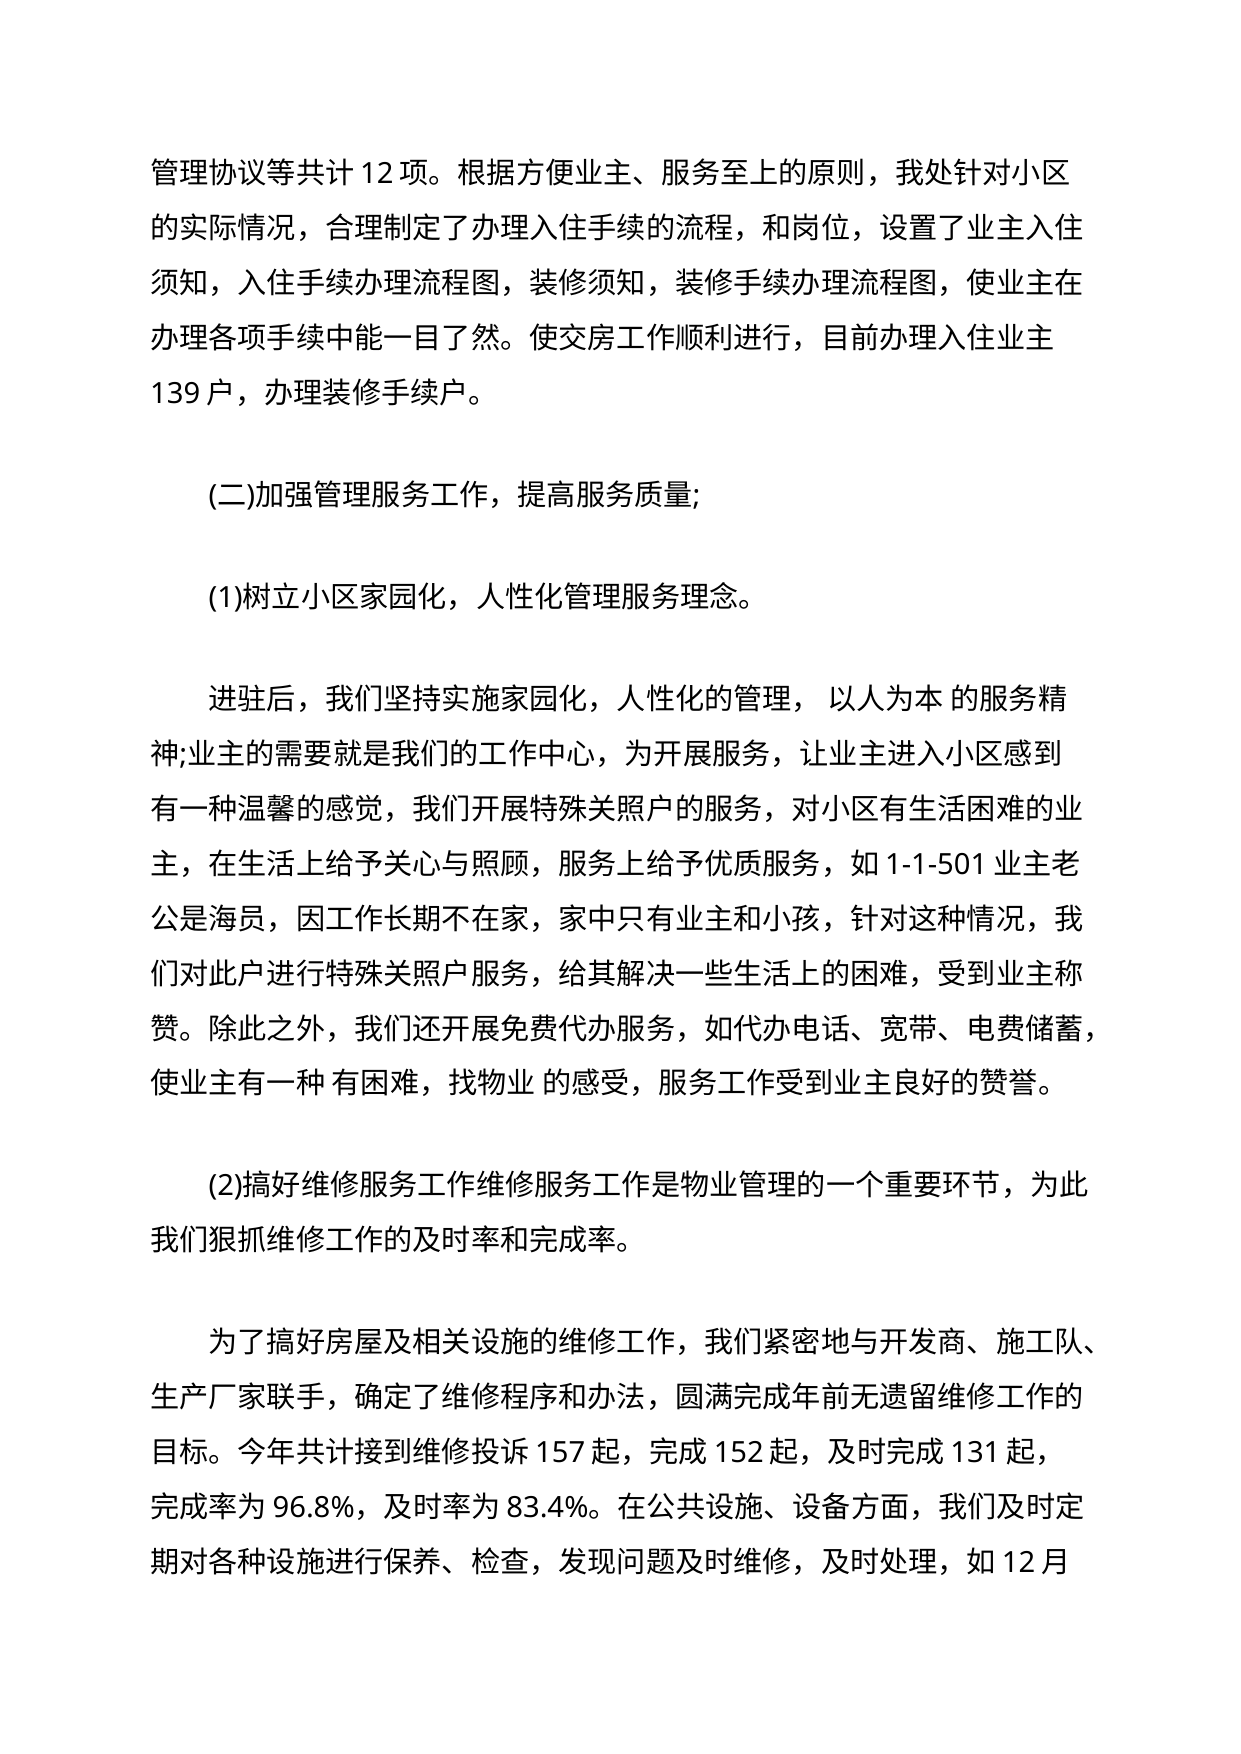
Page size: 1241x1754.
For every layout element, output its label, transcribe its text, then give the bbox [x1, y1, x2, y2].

text 进驻后，我们坚持实施家园化，人性化的管理， 以人为本 的服务精神;业主的需要就是我们的工作中心，为开展服务，让业主进入小区感到有一种温馨的感觉，我们开展特殊关照户的服务，对小区有生活困难的业主，在生活上给予关心与照顾，服务上给予优质服务，如1-1-501业主老公是海员，因工作长期不在家，家中只有业主和小孩，针对这种情况，我们对此户进行特殊关照户服务，给其解决一些生活上的困难，受到业主称赞。除此之外，我们还开展免费代办服务，如代办电话、宽带、电费储蓄，使业主有一种 有困难，找物业 的感受，服务工作受到业主良好的赞誉。 [150, 676, 1090, 1102]
text (2)搞好维修服务工作维修服务工作是物业管理的一个重要环节，为此我们狠抓维修工作的及时率和完成率。 [150, 1162, 1090, 1259]
text (1)树立小区家园化，人性化管理服务理念。 [150, 574, 1090, 616]
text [150, 1319, 1090, 1581]
text (二)加强管理服务工作，提高服务质量; [150, 472, 1090, 514]
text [150, 150, 1090, 412]
